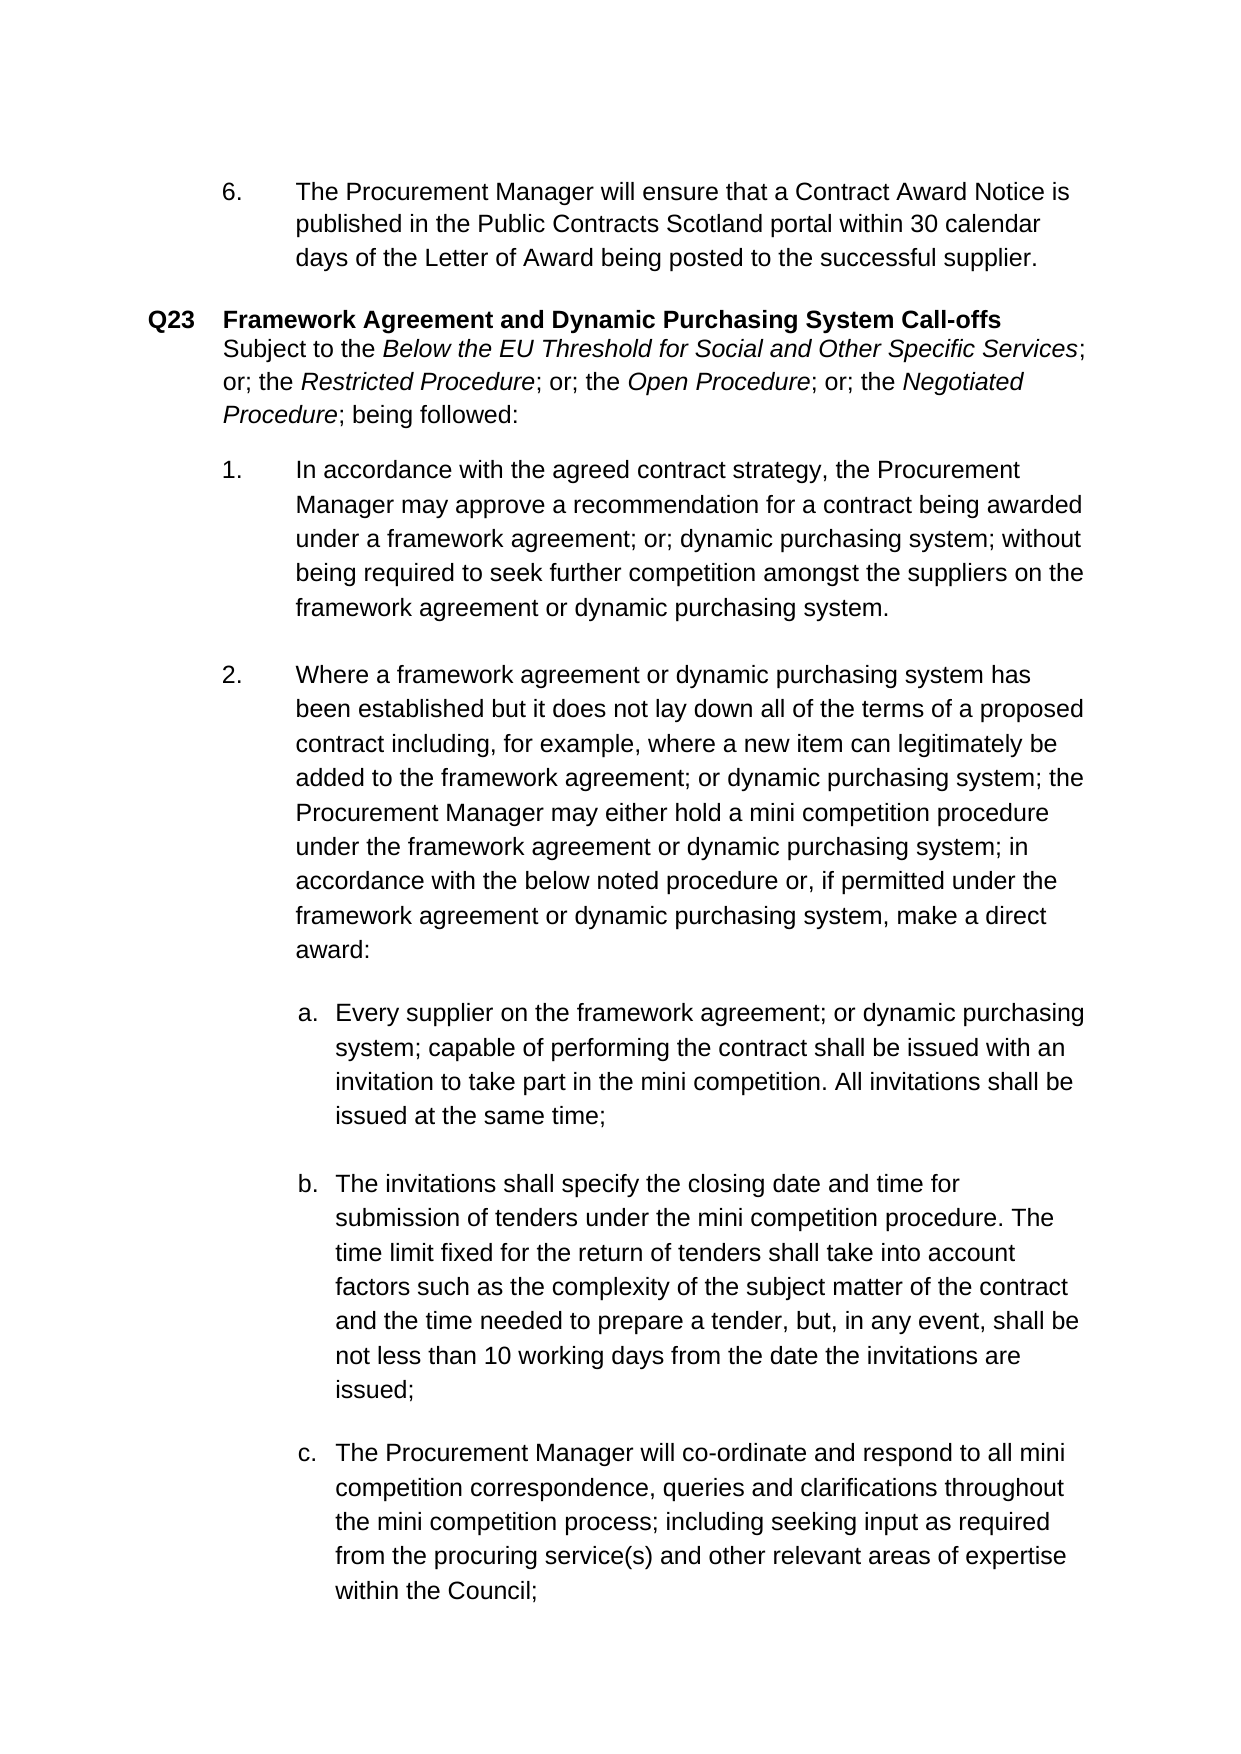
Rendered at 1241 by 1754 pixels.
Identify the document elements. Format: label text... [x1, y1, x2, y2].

list Every supplier on the framework agreement; or dynamic purchasing system; capable of performing the contract shall be issued with an invitation to take part in the mini competition. All invitations shall be issued at the same time; [298, 997, 1092, 1130]
list The invitations shall specify the closing date and time for submission of tenders under the mini competition procedure. The time limit fixed for the return of tenders shall take into account factors such as the complexity of the subject matter of the contract and the time needed to prepare a tender, but, in any event, shall be not less than 10 working days from the date the invitations are issued; [298, 1168, 1092, 1404]
text Q23 Framework Agreement and Dynamic Purchasing System Call-offs [148, 304, 1092, 334]
text Subject to the Below the EU Threshold for Social and Other Specific Services; or; the Restricted Procedure; or; the Open Procedure; or; the Negotiated Procedure; being followed: [223, 334, 1092, 429]
list In accordance with the agreed contract strategy, the Procurement Manager may approve a recommendation for a contract being awarded under a framework agreement; or; dynamic purchasing system; without being required to seek further competition amongst the suppliers on the framework agreement or dynamic purchasing system. [222, 454, 1092, 621]
list Where a framework agreement or dynamic purchasing system has been established but it does not lay down all of the terms of a proposed contract including, for example, where a new item can legitimately be added to the framework agreement; or dynamic purchasing system; the Procurement Manager may either hold a mini competition procedure under the framework agreement or dynamic purchasing system; in accordance with the below noted procedure or, if permitted under the framework agreement or dynamic purchasing system, make a direct award: [222, 659, 1092, 964]
list The Procurement Manager will ensure that a Contract Award Notice is published in the Public Contracts Scotland portal within 30 calendar days of the Letter of Award being posted to the successful supplier. [222, 176, 1092, 271]
list The Procurement Manager will co-ordinate and respond to all mini competition correspondence, queries and clarifications throughout the mini competition process; including seeking input as required from the procuring service(s) and other relevant areas of expertise within the Council; [298, 1437, 1092, 1604]
